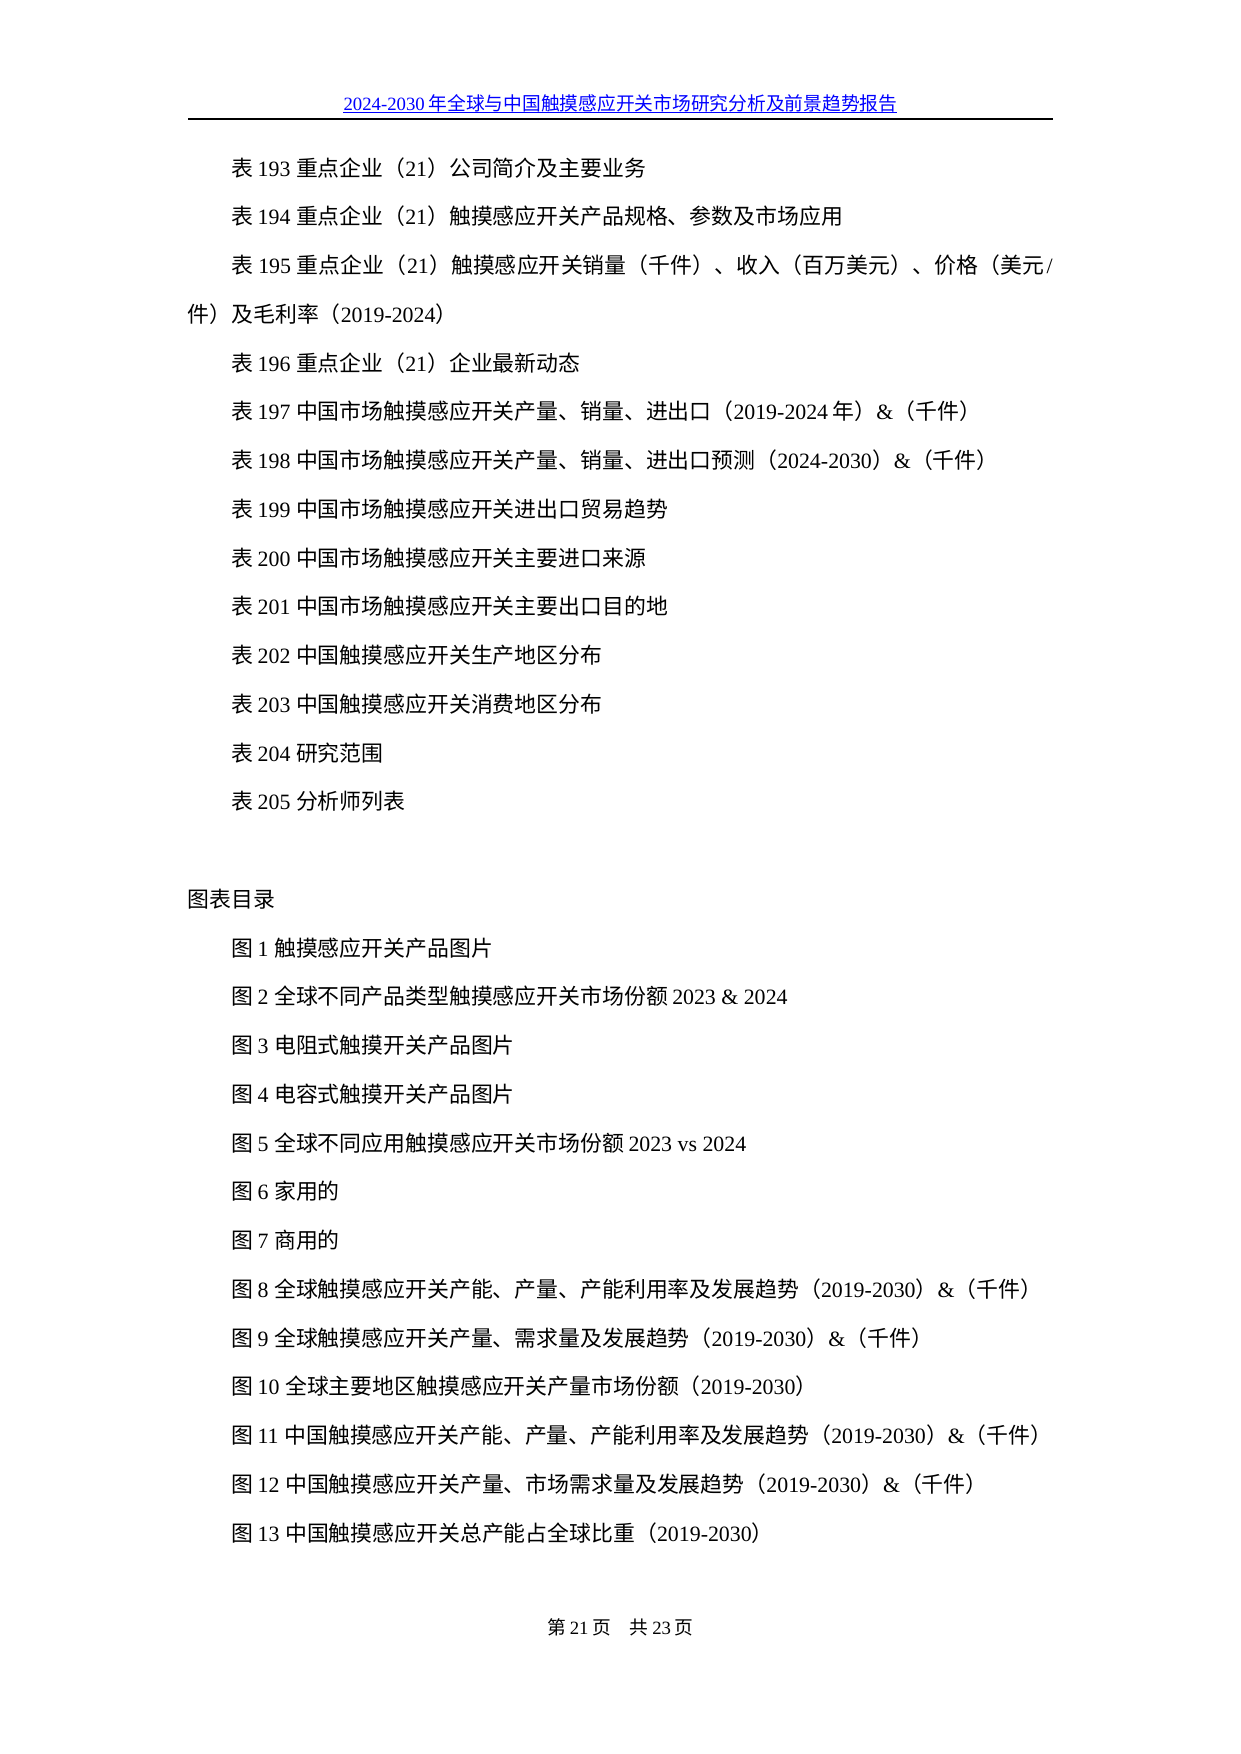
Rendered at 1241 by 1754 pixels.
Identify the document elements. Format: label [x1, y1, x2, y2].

text [187, 150, 1053, 1548]
